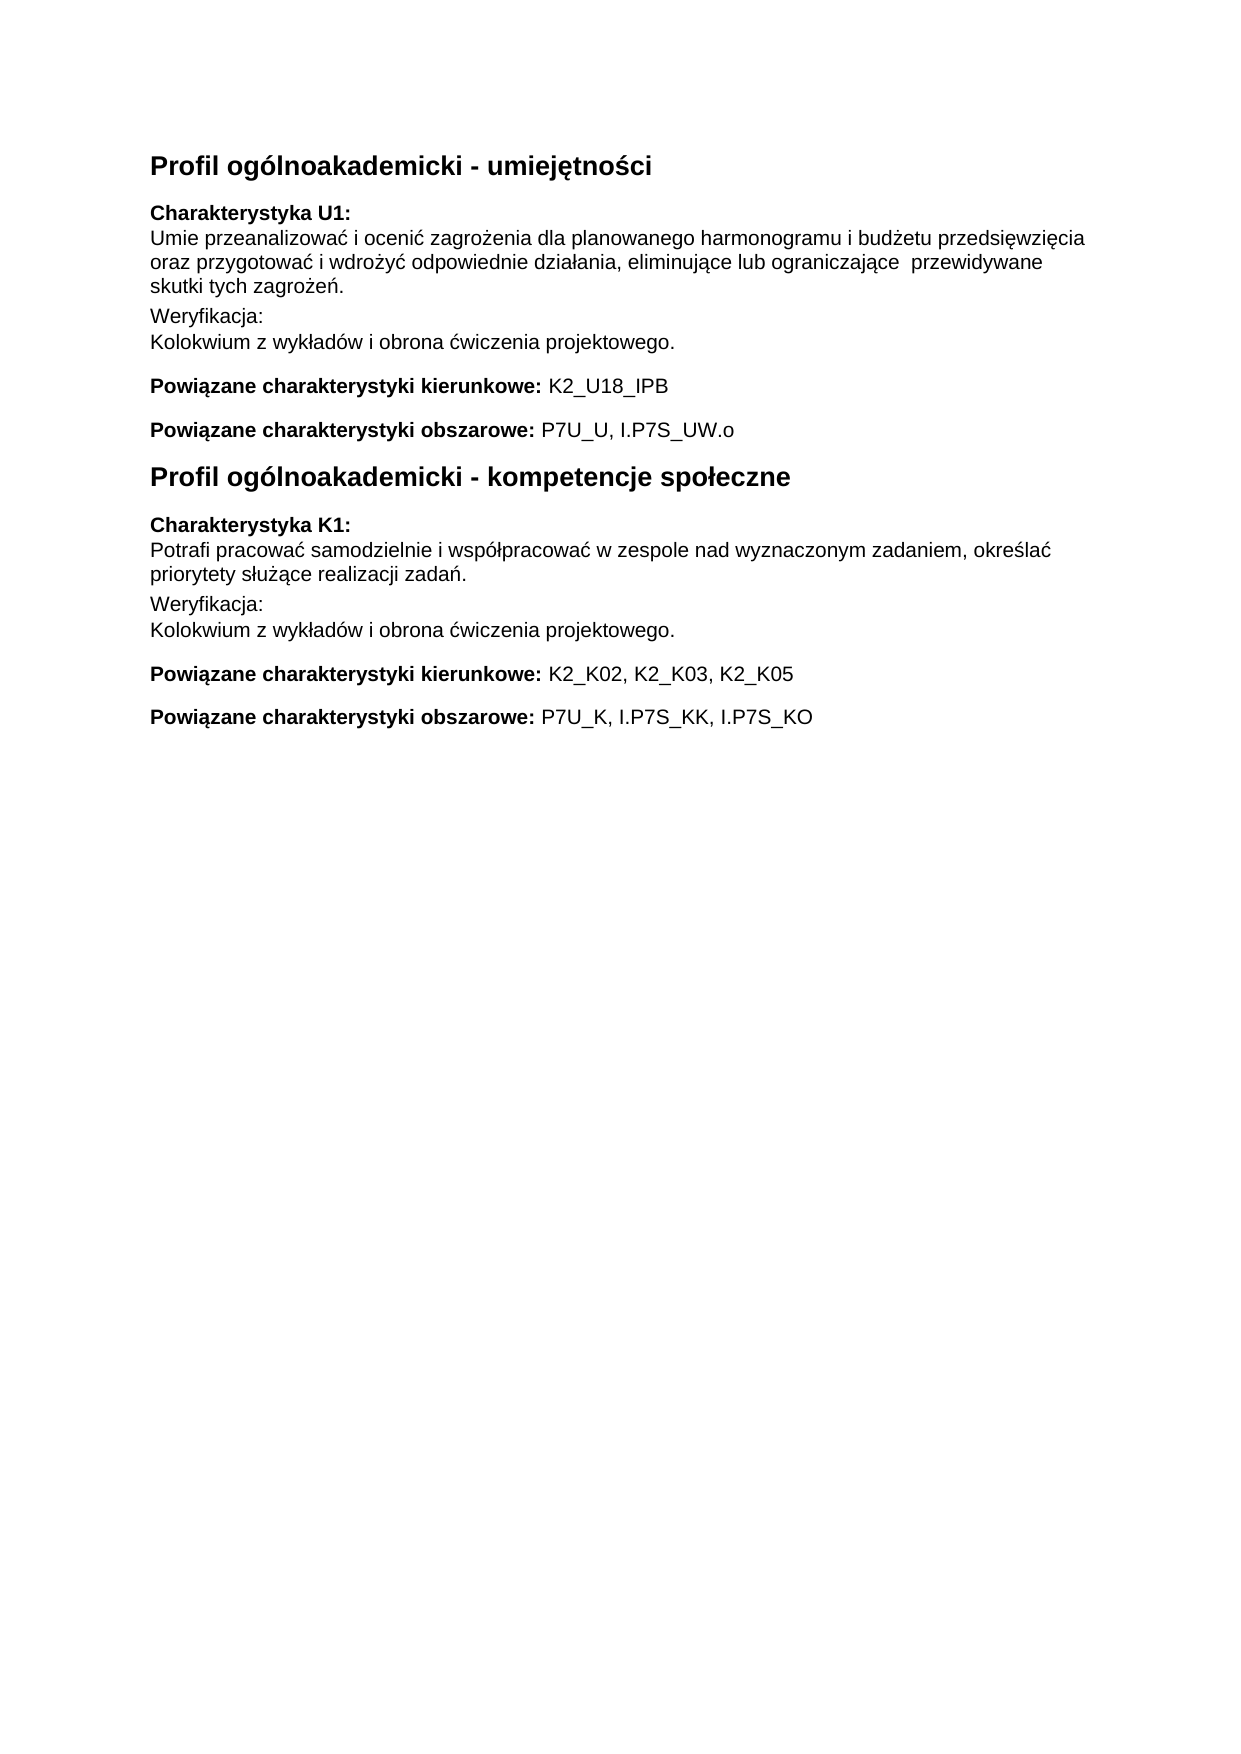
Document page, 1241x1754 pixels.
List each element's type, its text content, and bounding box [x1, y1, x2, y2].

subtitle Profil ogólnoakademicki - kompetencje społeczne [150, 461, 1090, 493]
text Weryfikacja: [150, 304, 1090, 328]
text Powiązane charakterystyki obszarowe: P7U_U, I.P7S_UW.o [150, 418, 1090, 442]
text Kolokwium z wykładów i obrona ćwiczenia projektowego. [150, 330, 1090, 354]
text Umie przeanalizować i ocenić zagrożenia dla planowanego harmonogramu i budżetu przedsięwzięcia oraz przygotować i wdrożyć odpowiednie działania, eliminujące lub ograniczające przewidywane skutki tych zagrożeń. [150, 226, 1090, 298]
text Powiązane charakterystyki kierunkowe: K2_K02, K2_K03, K2_K05 [150, 661, 1090, 685]
text Charakterystyka K1: [150, 512, 1090, 536]
text Powiązane charakterystyki obszarowe: P7U_K, I.P7S_KK, I.P7S_KO [150, 705, 1090, 729]
text Potrafi pracować samodzielnie i współpracować w zespole nad wyznaczonym zadaniem, określać priorytety służące realizacji zadań. [150, 537, 1090, 585]
text Charakterystyka U1: [150, 201, 1090, 225]
text Weryfikacja: [150, 592, 1090, 616]
text Kolokwium z wykładów i obrona ćwiczenia projektowego. [150, 618, 1090, 642]
subtitle Profil ogólnoakademicki - umiejętności [150, 150, 1090, 181]
text Powiązane charakterystyki kierunkowe: K2_U18_IPB [150, 374, 1090, 398]
